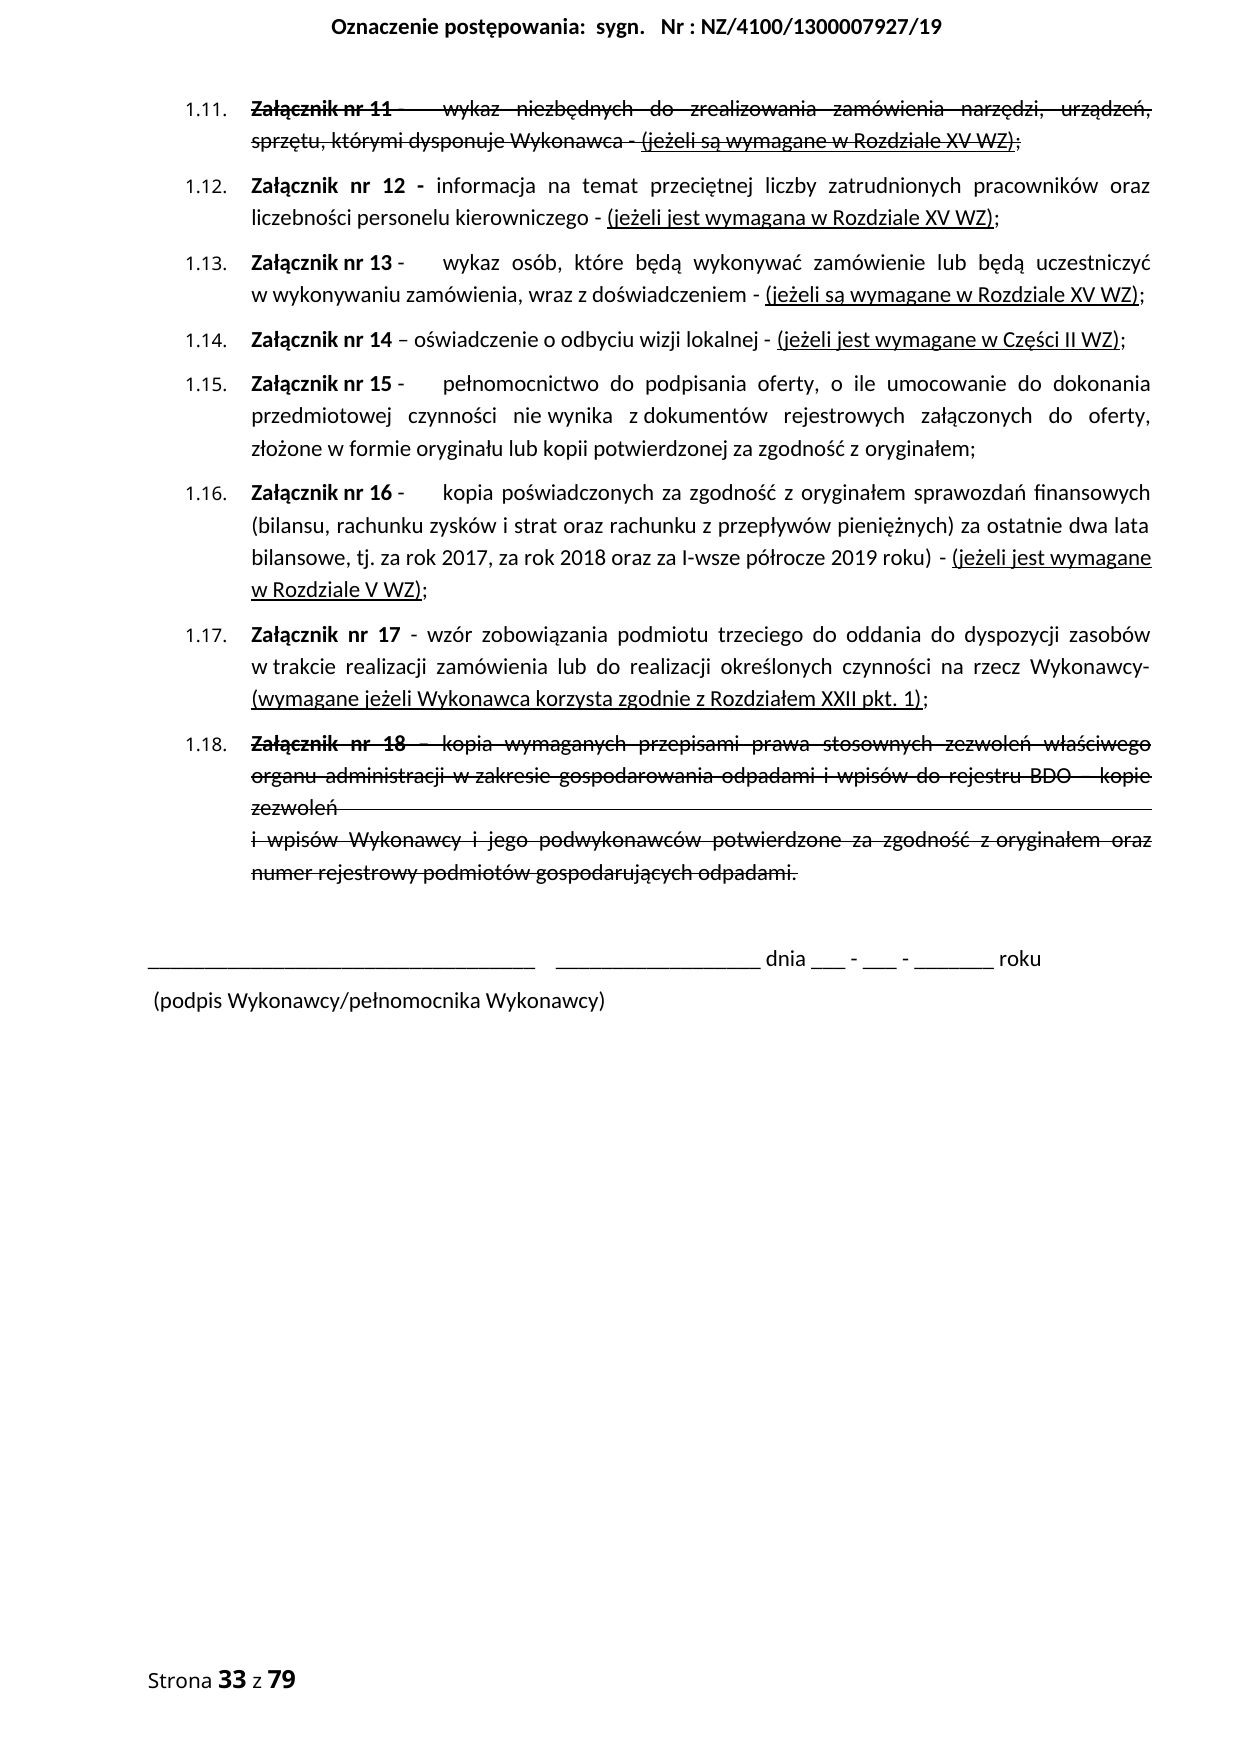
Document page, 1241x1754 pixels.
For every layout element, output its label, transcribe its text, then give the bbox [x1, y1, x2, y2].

list Załącznik nr 14 – oświadczenie o odbyciu wizji lokalnej - (jeżeli jest wymagane w Części II WZ); [185, 325, 1152, 353]
text (podpis Wykonawcy/pełnomocnika Wykonawcy) [148, 986, 1152, 1014]
list Załącznik nr 11 - wykaz niezbędnych do zrealizowania zamówienia narzędzi, urządzeń, sprzętu, którymi dysponuje Wykonawca - (jeżeli są wymagane w Rozdziale XV WZ); [185, 94, 1152, 154]
list Załącznik nr 15 - pełnomocnictwo do podpisania oferty, o ile umocowanie do dokonania przedmiotowej czynności nie wynika z dokumentów rejestrowych załączonych do oferty, złożone w formie oryginału lub kopii potwierdzonej za zgodność z oryginałem; [185, 369, 1152, 462]
list Załącznik nr 16 - kopia poświadczonych za zgodność z oryginałem sprawozdań finansowych (bilansu, rachunku zysków i strat oraz rachunku z przepływów pieniężnych) za ostatnie dwa lata bilansowe, tj. za rok 2017, za rok 2018 oraz za I-wsze półrocze 2019 roku) - (jeżeli jest wymagane w Rozdziale V WZ); [185, 478, 1152, 603]
list Załącznik nr 12 - informacja na temat przeciętnej liczby zatrudnionych pracowników oraz liczebności personelu kierowniczego - (jeżeli jest wymagana w Rozdziale XV WZ); [185, 171, 1152, 231]
list Załącznik nr 13 - wykaz osób, które będą wykonywać zamówienie lub będą uczestniczyć w wykonywaniu zamówienia, wraz z doświadczeniem - (jeżeli są wymagane w Rozdziale XV WZ); [185, 248, 1152, 308]
list Załącznik nr 18 – kopia wymaganych przepisami prawa stosownych zezwoleń właściwego organu administracji w zakresie gospodarowania odpadami i wpisów do rejestru BDO – kopie zezwoleń i wpisów Wykonawcy i jego podwykonawców potwierdzone za zgodność z oryginałem oraz numer rejestrowy podmiotów gospodarujących odpadami. [185, 729, 1152, 886]
text __________________________________ __________________ dnia ___ - ___ - _______ roku [148, 944, 1152, 972]
list Załącznik nr 17 - wzór zobowiązania podmiotu trzeciego do oddania do dyspozycji zasobów w trakcie realizacji zamówienia lub do realizacji określonych czynności na rzecz Wykonawcy- (wymagane jeżeli Wykonawca korzysta zgodnie z Rozdziałem XXII pkt. 1); [185, 620, 1152, 712]
